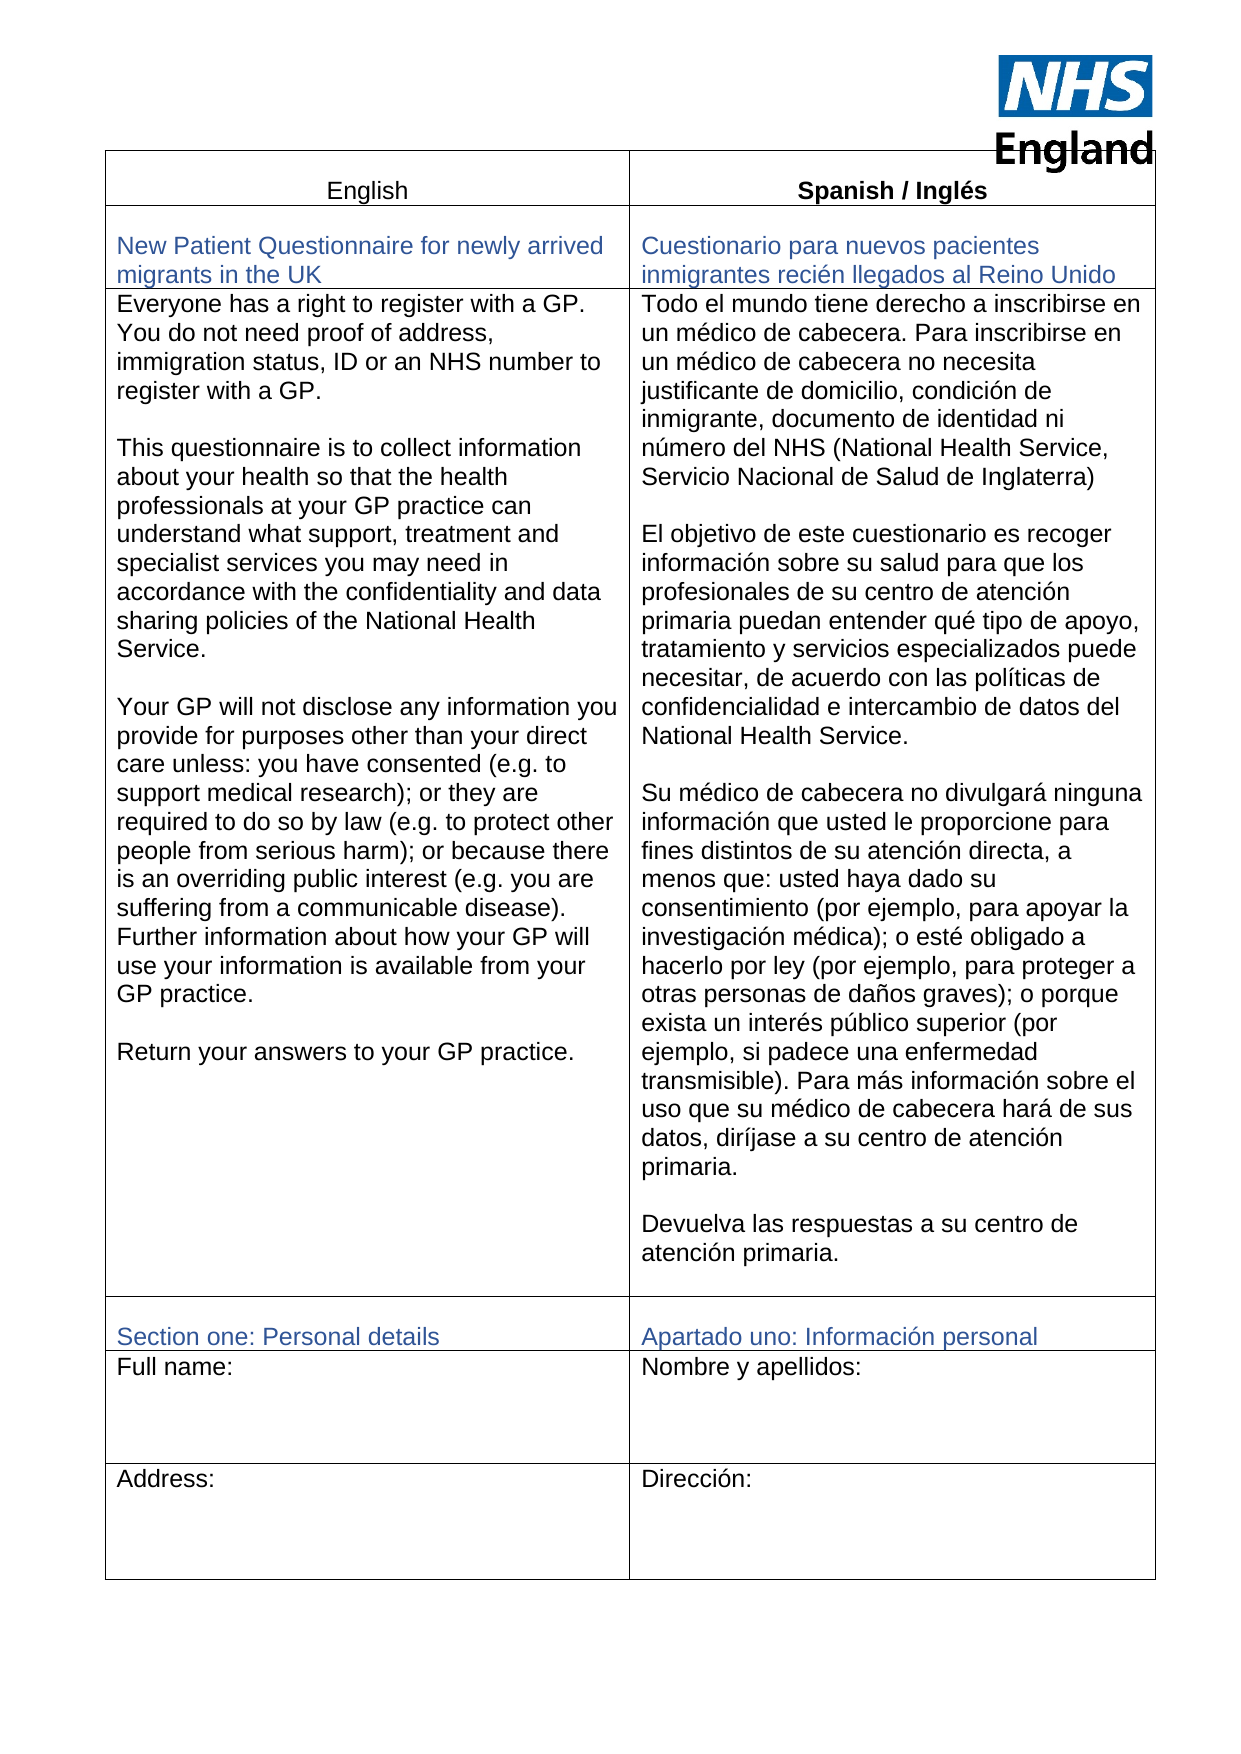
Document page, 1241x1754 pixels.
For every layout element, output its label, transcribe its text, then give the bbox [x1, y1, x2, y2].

table_header Spanish / Inglés [630, 151, 1155, 205]
table_cell Section one: Personal details [106, 1297, 629, 1350]
table_cell Dirección: [630, 1464, 1155, 1579]
table_cell Everyone has a right to register with a GP. You do not need proof of address, immigration status, ID or an NHS number to register with a GP. This questionnaire is to collect information about your health so that the health professionals at your GP practice can understand what support, treatment and specialist services you may need in accordance with the confidentiality and data sharing policies of the National Health Service. Your GP will not disclose any information you provide for purposes other than your direct care unless: you have consented (e.g. to support medical research); or they are required to do so by law (e.g. to protect other people from serious harm); or because there is an overriding public interest (e.g. you are suffering from a communicable disease). Further information about how your GP will use your information is available from your GP practice. Return your answers to your GP practice. [106, 289, 629, 1296]
table_header English [106, 151, 629, 205]
table_cell Todo el mundo tiene derecho a inscribirse en un médico de cabecera. Para inscribirse en un médico de cabecera no necesita justificante de domicilio, condición de inmigrante, documento de identidad ni número del NHS (National Health Service, Servicio Nacional de Salud de Inglaterra) El objetivo de este cuestionario es recoger información sobre su salud para que los profesionales de su centro de atención primaria puedan entender qué tipo de apoyo, tratamiento y servicios especializados puede necesitar, de acuerdo con las políticas de confidencialidad e intercambio de datos del National Health Service. Su médico de cabecera no divulgará ninguna información que usted le proporcione para fines distintos de su atención directa, a menos que: usted haya dado su consentimiento (por ejemplo, para apoyar la investigación médica); o esté obligado a hacerlo por ley (por ejemplo, para proteger a otras personas de daños graves); o porque exista un interés público superior (por ejemplo, si padece una enfermedad transmisible). Para más información sobre el uso que su médico de cabecera hará de sus datos, diríjase a su centro de atención primaria. Devuelva las respuestas a su centro de atención primaria. [630, 289, 1155, 1296]
table_cell Cuestionario para nuevos pacientes inmigrantes recién llegados al Reino Unido [630, 206, 1155, 288]
table_cell New Patient Questionnaire for newly arrived migrants in the UK [106, 206, 629, 288]
picture [996, 55, 1153, 150]
table_cell Nombre y apellidos: [630, 1351, 1155, 1463]
table_cell Apartado uno: Información personal [630, 1297, 1155, 1350]
table_cell Full name: [106, 1351, 629, 1463]
table_cell Address: [106, 1464, 629, 1579]
